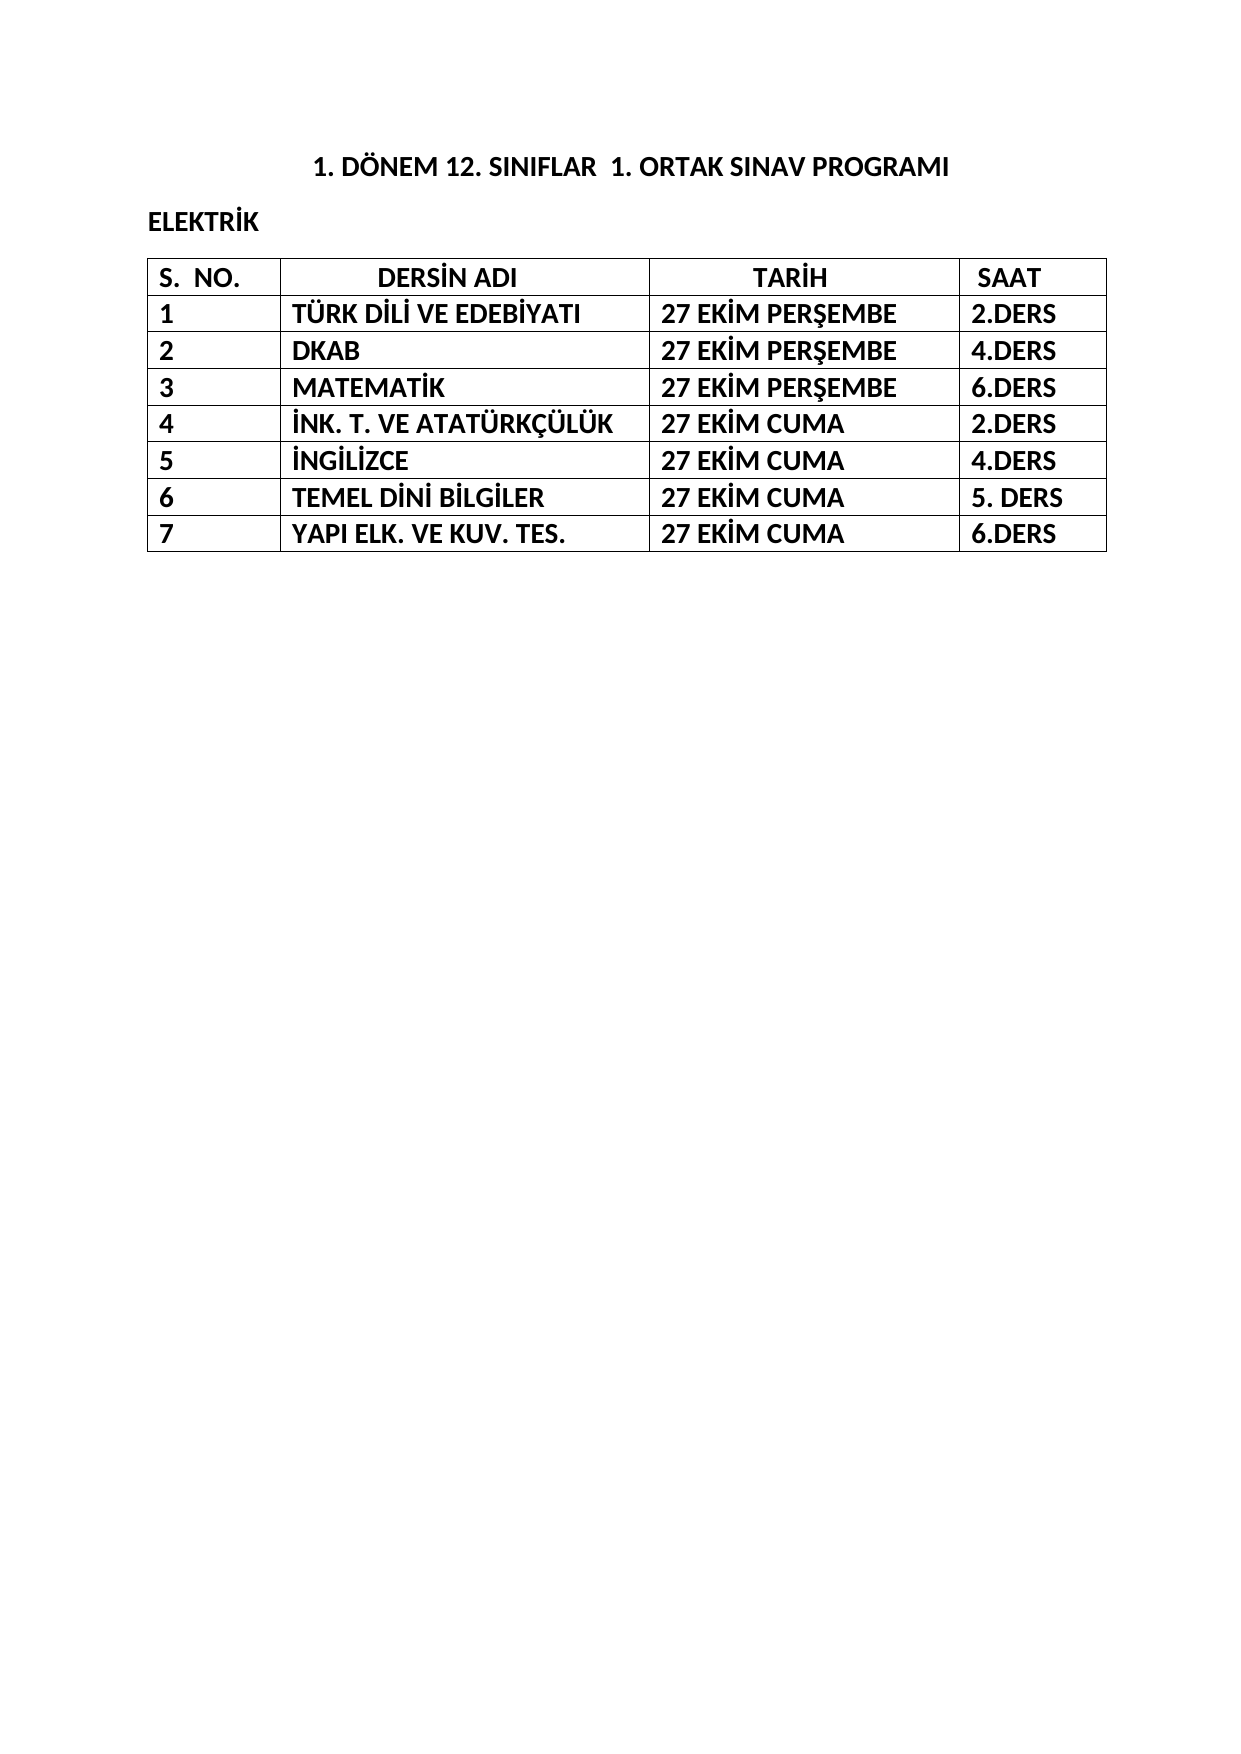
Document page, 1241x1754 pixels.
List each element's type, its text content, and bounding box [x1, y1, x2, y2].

table_cell 1 [148, 296, 280, 331]
table_cell DKAB [281, 332, 649, 368]
table_cell 2.DERS [960, 406, 1106, 441]
table_cell 27 EKİM CUMA [650, 406, 959, 441]
text ELEKTRİK [148, 203, 1093, 238]
table_cell 7 [148, 516, 280, 551]
table_cell 4.DERS [960, 332, 1106, 368]
table_header S. NO. [148, 259, 280, 294]
table_header SAAT [960, 259, 1106, 294]
table_cell 27 EKİM PERŞEMBE [650, 296, 959, 331]
table_cell MATEMATİK [281, 369, 649, 404]
table_cell 4.DERS [960, 442, 1106, 478]
table_cell 27 EKİM PERŞEMBE [650, 332, 959, 368]
table_cell 5 [148, 442, 280, 478]
table_cell 27 EKİM CUMA [650, 479, 959, 514]
table_cell İNGİLİZCE [281, 442, 649, 478]
table_cell 6.DERS [960, 516, 1106, 551]
table_cell İNK. T. VE ATATÜRKÇÜLÜK [281, 406, 649, 441]
table_cell 27 EKİM PERŞEMBE [650, 369, 959, 404]
table_cell 2.DERS [960, 296, 1106, 331]
table_cell TÜRK DİLİ VE EDEBİYATI [281, 296, 649, 331]
table_cell 2 [148, 332, 280, 368]
table_cell 6.DERS [960, 369, 1106, 404]
table_cell 3 [148, 369, 280, 404]
table_cell YAPI ELK. VE KUV. TES. [281, 516, 649, 551]
table_header TARİH [650, 259, 959, 294]
table_cell 6 [148, 479, 280, 514]
table_cell 5. DERS [960, 479, 1106, 514]
table_cell TEMEL DİNİ BİLGİLER [281, 479, 649, 514]
table_cell 27 EKİM CUMA [650, 516, 959, 551]
table_header DERSİN ADI [281, 259, 649, 294]
table_cell 27 EKİM CUMA [650, 442, 959, 478]
text 1. DÖNEM 12. SINIFLAR 1. ORTAK SINAV PROGRAMI [148, 148, 1093, 183]
table_cell 4 [148, 406, 280, 441]
